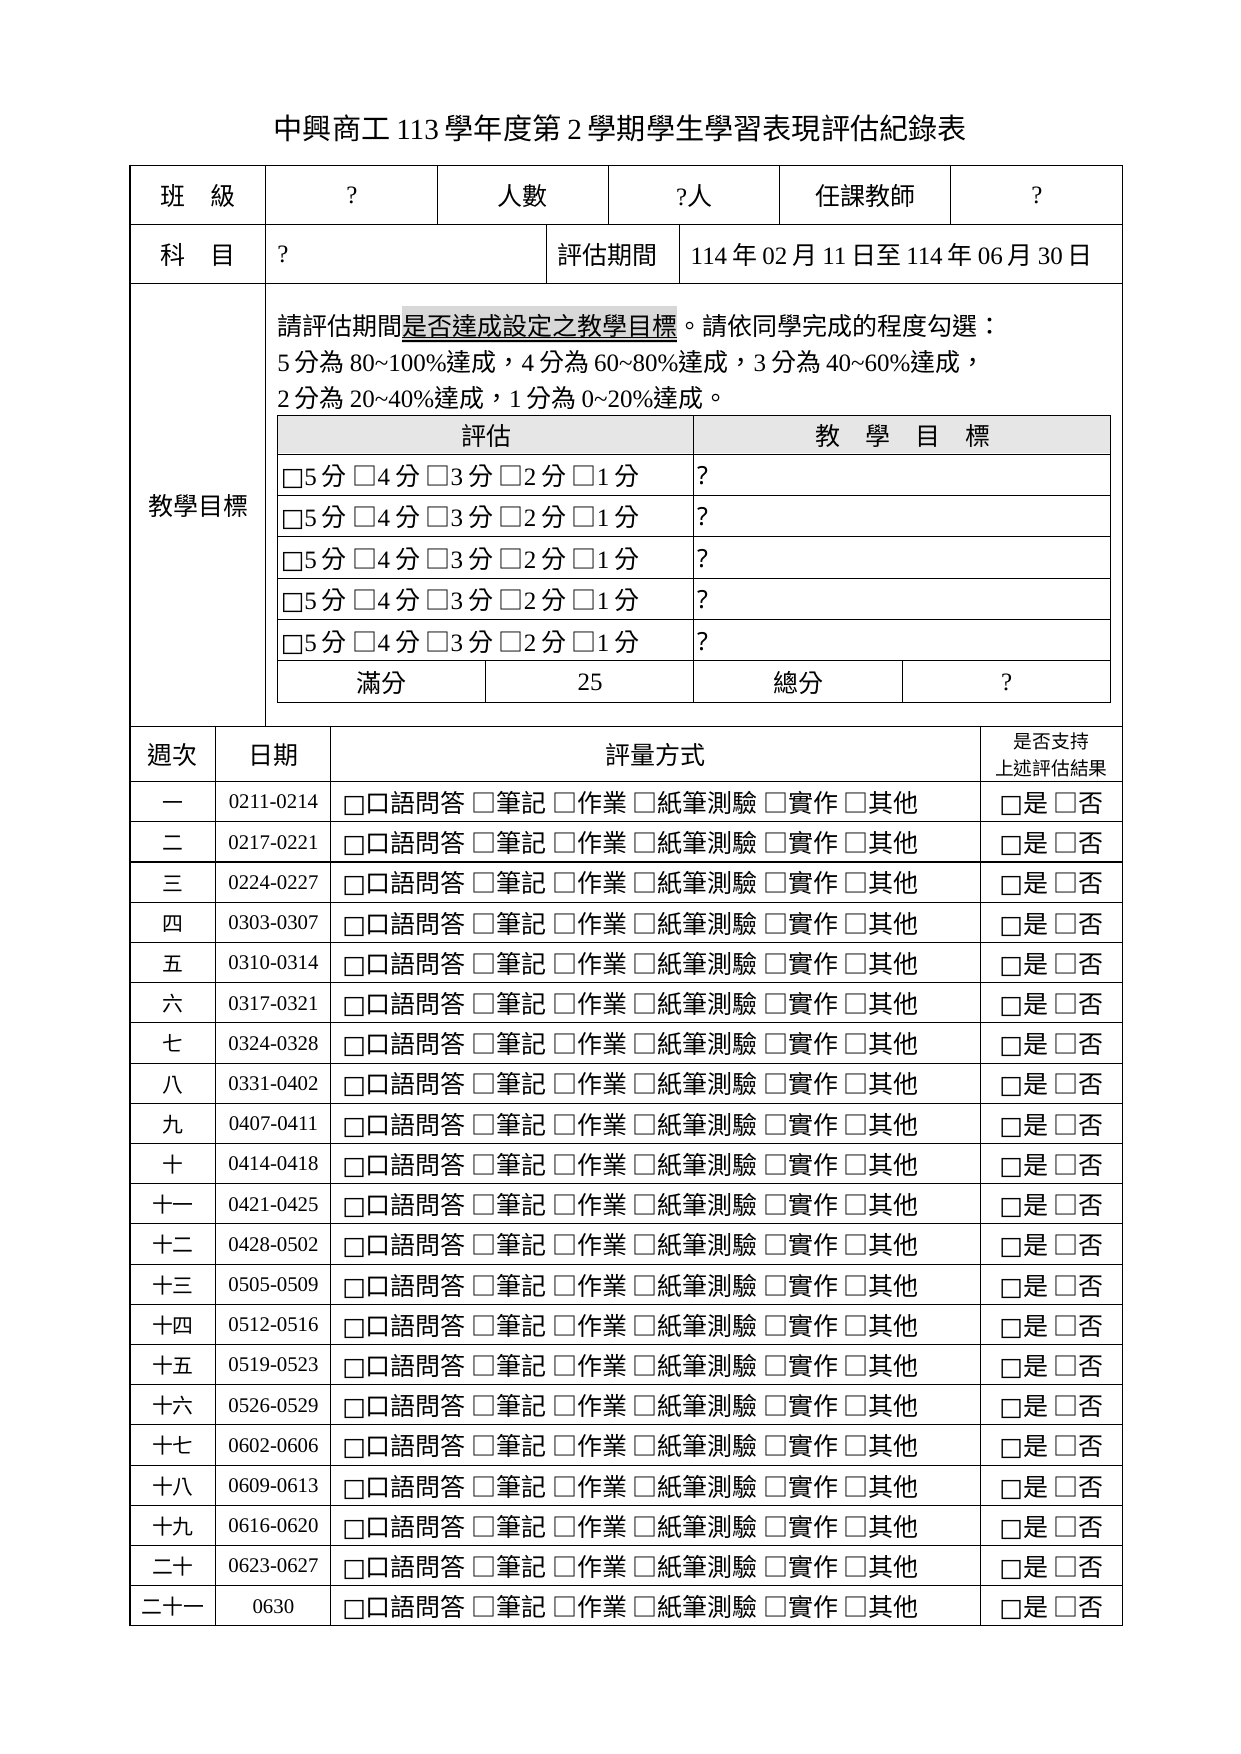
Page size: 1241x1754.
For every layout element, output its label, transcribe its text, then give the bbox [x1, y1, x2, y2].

table_cell □口語問答 □筆記 □作業 □紙筆測驗 □實作 □其他 [331, 1425, 980, 1464]
table_cell □是 □否 [981, 943, 1122, 982]
table_cell 五 [131, 943, 215, 982]
table_cell 二十 [131, 1546, 215, 1585]
table_cell 0414-0418 [216, 1144, 330, 1183]
table_cell □口語問答 □筆記 □作業 □紙筆測驗 □實作 □其他 [331, 1064, 980, 1103]
table_cell 十六 [131, 1385, 215, 1424]
table_cell □是 □否 [981, 1104, 1122, 1143]
table_cell □是 □否 [981, 1466, 1122, 1505]
table_cell 週次 [131, 727, 215, 781]
table_cell 0519-0523 [216, 1345, 330, 1384]
table_cell 日期 [216, 727, 330, 781]
table_cell □是 □否 [981, 1064, 1122, 1103]
table_cell 二十一 [131, 1586, 215, 1625]
table_cell 十一 [131, 1184, 215, 1223]
table_cell 十 [131, 1144, 215, 1183]
table_cell □口語問答 □筆記 □作業 □紙筆測驗 □實作 □其他 [331, 1385, 980, 1424]
table_cell 0505-0509 [216, 1265, 330, 1304]
table_cell 0211-0214 [216, 782, 330, 821]
table_header 任課教師 [780, 166, 950, 223]
table_cell □是 □否 [981, 1586, 1122, 1625]
table_cell 請評估期間是否達成設定之教學目標。請依同學完成的程度勾選： 5分為80~100%達成，4分為60~80%達成，3分為40~60%達成， 2分為20~40%達成，1分為0~20%達成。 [266, 284, 1122, 726]
table_cell □是 □否 [981, 1224, 1122, 1263]
table_cell □口語問答 □筆記 □作業 □紙筆測驗 □實作 □其他 [331, 782, 980, 821]
table_cell 0623-0627 [216, 1546, 330, 1585]
table_cell □口語問答 □筆記 □作業 □紙筆測驗 □實作 □其他 [331, 1104, 980, 1143]
table_cell □口語問答 □筆記 □作業 □紙筆測驗 □實作 □其他 [331, 1023, 980, 1062]
table_cell 八 [131, 1064, 215, 1103]
table_cell 七 [131, 1023, 215, 1062]
table_cell □是 □否 [981, 1425, 1122, 1464]
table_cell 0616-0620 [216, 1506, 330, 1545]
table_cell 三 [131, 863, 215, 902]
table_cell 0630 [216, 1586, 330, 1625]
table_cell 科 目 [131, 225, 265, 283]
table_header ? [951, 166, 1122, 223]
table_cell 0512-0516 [216, 1305, 330, 1344]
table_cell 0224-0227 [216, 863, 330, 902]
table_cell 十八 [131, 1466, 215, 1505]
table_cell 六 [131, 983, 215, 1022]
table_cell □是 □否 [981, 1184, 1122, 1223]
table_cell 十三 [131, 1265, 215, 1304]
table_cell 0428-0502 [216, 1224, 330, 1263]
table_cell 十二 [131, 1224, 215, 1263]
table_cell 0303-0307 [216, 903, 330, 942]
table_cell 0407-0411 [216, 1104, 330, 1143]
table_cell 0602-0606 [216, 1425, 330, 1464]
table_cell □口語問答 □筆記 □作業 □紙筆測驗 □實作 □其他 [331, 1345, 980, 1384]
table_cell □是 □否 [981, 863, 1122, 902]
table_cell □口語問答 □筆記 □作業 □紙筆測驗 □實作 □其他 [331, 1265, 980, 1304]
table_cell ? [266, 225, 546, 283]
table_cell □口語問答 □筆記 □作業 □紙筆測驗 □實作 □其他 [331, 1586, 980, 1625]
table_cell □是 □否 [981, 983, 1122, 1022]
table_cell 九 [131, 1104, 215, 1143]
table_cell 一 [131, 782, 215, 821]
table_cell □是 □否 [981, 1144, 1122, 1183]
table_cell 十七 [131, 1425, 215, 1464]
table_cell □口語問答 □筆記 □作業 □紙筆測驗 □實作 □其他 [331, 863, 980, 902]
table_cell 0310-0314 [216, 943, 330, 982]
table_cell 教學目標 [131, 284, 265, 726]
table_cell □口語問答 □筆記 □作業 □紙筆測驗 □實作 □其他 [331, 1305, 980, 1344]
table_cell □是 □否 [981, 1345, 1122, 1384]
table_cell 十四 [131, 1305, 215, 1344]
table_cell 0317-0321 [216, 983, 330, 1022]
table_cell □是 □否 [981, 903, 1122, 942]
table_cell 0217-0221 [216, 822, 330, 861]
table_cell □是 □否 [981, 1023, 1122, 1062]
table_header ?人 [609, 166, 779, 223]
table_cell 0609-0613 [216, 1466, 330, 1505]
table_cell □是 □否 [981, 1265, 1122, 1304]
table_cell □口語問答 □筆記 □作業 □紙筆測驗 □實作 □其他 [331, 1144, 980, 1183]
table_cell □是 □否 [981, 1546, 1122, 1585]
table_cell 0526-0529 [216, 1385, 330, 1424]
table_header 班 級 [131, 166, 265, 223]
table_cell □是 □否 [981, 1385, 1122, 1424]
table_cell □口語問答 □筆記 □作業 □紙筆測驗 □實作 □其他 [331, 1506, 980, 1545]
table_cell □是 □否 [981, 822, 1122, 861]
table_cell □口語問答 □筆記 □作業 □紙筆測驗 □實作 □其他 [331, 1184, 980, 1223]
table_cell □口語問答 □筆記 □作業 □紙筆測驗 □實作 □其他 [331, 1466, 980, 1505]
table_cell 0421-0425 [216, 1184, 330, 1223]
table_cell □口語問答 □筆記 □作業 □紙筆測驗 □實作 □其他 [331, 822, 980, 861]
table_cell 是否支持 上述評估結果 [981, 727, 1122, 781]
table_cell □口語問答 □筆記 □作業 □紙筆測驗 □實作 □其他 [331, 1224, 980, 1263]
table_cell 十五 [131, 1345, 215, 1384]
table_cell 114年02月11日至114年06月30日 [680, 225, 1122, 283]
table_cell □口語問答 □筆記 □作業 □紙筆測驗 □實作 □其他 [331, 943, 980, 982]
table_cell 四 [131, 903, 215, 942]
table_cell 評量方式 [331, 727, 980, 781]
table_header ? [266, 166, 437, 223]
table_cell 0324-0328 [216, 1023, 330, 1062]
table_cell 0331-0402 [216, 1064, 330, 1103]
table_cell □口語問答 □筆記 □作業 □紙筆測驗 □實作 □其他 [331, 903, 980, 942]
table_cell 評估期間 [547, 225, 679, 283]
table_cell □是 □否 [981, 1305, 1122, 1344]
table_cell 二 [131, 822, 215, 861]
table_header 人數 [438, 166, 608, 223]
table_cell □是 □否 [981, 1506, 1122, 1545]
table_cell 十九 [131, 1506, 215, 1545]
text 中興商工113學年度第2學期學生學習表現評估紀錄表 [118, 89, 1122, 164]
table_cell □口語問答 □筆記 □作業 □紙筆測驗 □實作 □其他 [331, 983, 980, 1022]
table_cell □口語問答 □筆記 □作業 □紙筆測驗 □實作 □其他 [331, 1546, 980, 1585]
table_cell □是 □否 [981, 782, 1122, 821]
